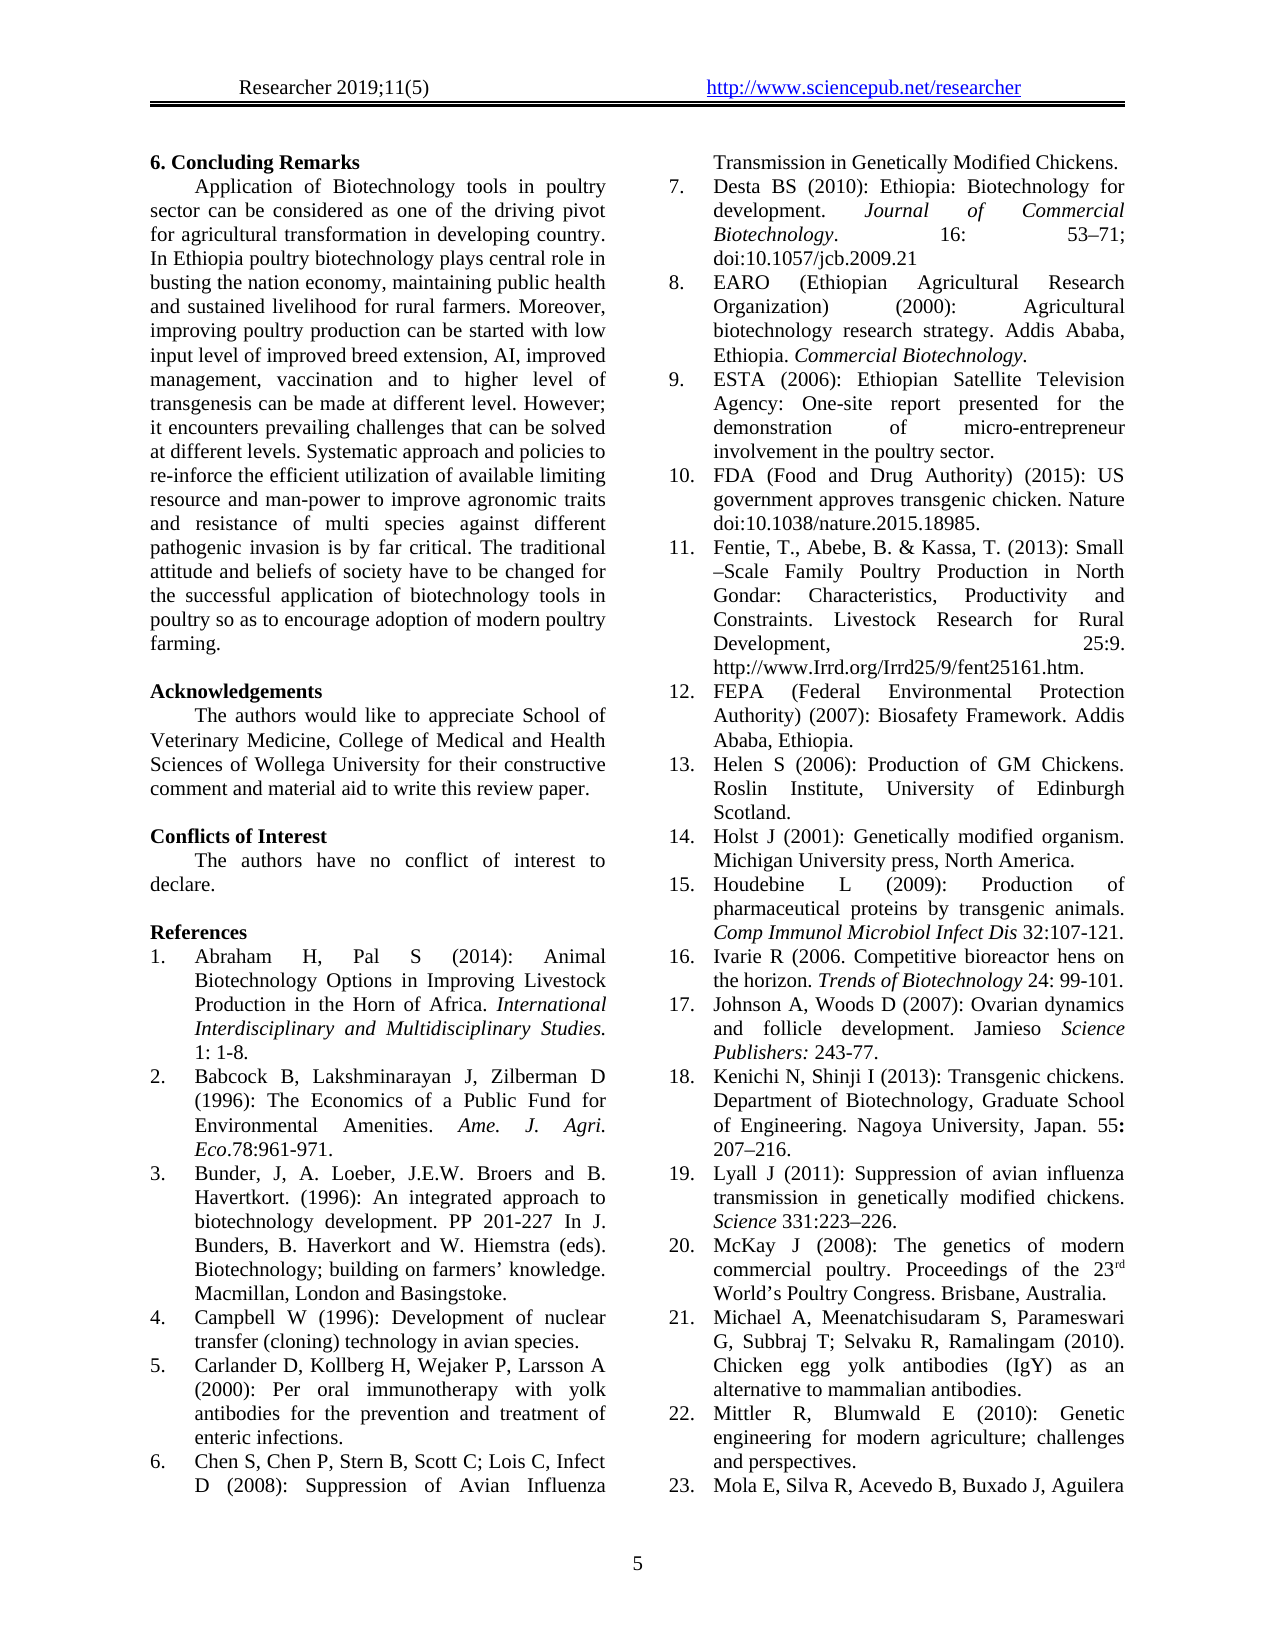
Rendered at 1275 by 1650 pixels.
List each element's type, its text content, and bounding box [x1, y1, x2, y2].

list Holst J (2001): Genetically modified organism. Michigan University press, North America. [669, 824, 1125, 872]
list Mittler R, Blumwald E (2010): Genetic engineering for modern agriculture; challenges and perspectives. [669, 1401, 1125, 1473]
list Carlander D, Kollberg H, Wejaker P, Larsson A (2000): Per oral immunotherapy with yolk antibodies for the prevention and treatment of enteric infections. [150, 1353, 606, 1449]
text The authors would like to appreciate School of Veterinary Medicine, College of Medical and Health Sciences of Wollega University for their constructive comment and material aid to write this review paper. [150, 703, 606, 800]
list Bunder, J, A. Loeber, J.E.W. Broers and B. Havertkort. (1996): An integrated approach to biotechnology development. PP 201-227 In J. Bunders, B. Haverkort and W. Hiemstra (eds). Biotechnology; building on farmers’ knowledge. Macmillan, London and Basingstoke. [150, 1161, 606, 1305]
list ESTA (2006): Ethiopian Satellite Television Agency: One-site report presented for the demonstration of micro-entrepreneur involvement in the poultry sector. [669, 367, 1125, 463]
list Desta BS (2010): Ethiopia: Biotechnology for development. Journal of Commercial Biotechnology. 16: 53–71; doi:10.1057/jcb.2009.21 [669, 174, 1125, 270]
list Houdebine L (2009): Production of pharmaceutical proteins by transgenic animals. Comp Immunol Microbiol Infect Dis 32:107-121. [669, 872, 1125, 944]
list Campbell W (1996): Development of nuclear transfer (cloning) technology in avian species. [150, 1305, 606, 1353]
text Acknowledgements [150, 679, 606, 703]
text The authors have no conflict of interest to declare. [150, 848, 606, 896]
list Babcock B, Lakshminarayan J, Zilberman D (1996): The Economics of a Public Fund for Environmental Amenities. Ame. J. Agri. Eco.78:961-971. [150, 1064, 606, 1161]
list Chen S, Chen P, Stern B, Scott C; Lois C, Infect D (2008): Suppression of Avian Influenza Transmission in Genetically Modified Chickens. [150, 1449, 606, 1497]
text 6. Concluding Remarks [150, 150, 606, 174]
list Johnson A, Woods D (2007): Ovarian dynamics and follicle development. Jamieso Science Publishers: 243-77. [669, 992, 1125, 1064]
text Application of Biotechnology tools in poultry sector can be considered as one of the driving pivot for agricultural transformation in developing country. In Ethiopia poultry biotechnology plays central role in busting the nation economy, maintaining public health and sustained livelihood for rural farmers. Moreover, improving poultry production can be started with low input level of improved breed extension, AI, improved management, vaccination and to higher level of transgenesis can be made at different level. However; it encounters prevailing challenges that can be solved at different levels. Systematic approach and policies to re-inforce the efficient utilization of available limiting resource and man-power to improve agronomic traits and resistance of multi species against different pathogenic invasion is by far critical. The traditional attitude and beliefs of society have to be changed for the successful application of biotechnology tools in poultry so as to encourage adoption of modern poultry farming. [150, 174, 606, 655]
list Abraham H, Pal S (2014): Animal Biotechnology Options in Improving Livestock Production in the Horn of Africa. International Interdisciplinary and Multidisciplinary Studies. 1: 1-8. [150, 944, 606, 1064]
list EARO (Ethiopian Agricultural Research Organization) (2000): Agricultural biotechnology research strategy. Addis Ababa, Ethiopia. Commercial Biotechnology. [669, 270, 1125, 367]
list Mola E, Silva R, Acevedo B, Buxado J, Aguilera A, Herrera L (2006): Biotechnology in Cuba. Commercial Biotechnology 13: 1-11. [669, 1473, 1125, 1497]
list Helen S (2006): Production of GM Chickens. Roslin Institute, University of Edinburgh Scotland. [669, 752, 1125, 824]
list Fentie, T., Abebe, B. & Kassa, T. (2013): Small –Scale Family Poultry Production in North Gondar: Characteristics, Productivity and Constraints. Livestock Research for Rural Development, 25:9. http://www.Irrd.org/Irrd25/9/fent25161.htm. [669, 535, 1125, 679]
text Conflicts of Interest [150, 824, 606, 848]
list FEPA (Federal Environmental Protection Authority) (2007): Biosafety Framework. Addis Ababa, Ethiopia. [669, 679, 1125, 752]
list Michael A, Meenatchisudaram S, Parameswari G, Subbraj T; Selvaku R, Ramalingam (2010). Chicken egg yolk antibodies (IgY) as an alternative to mammalian antibodies. [669, 1305, 1125, 1401]
list Chen S, Chen P, Stern B, Scott C; Lois C, Infect D (2008): Suppression of Avian Influenza Transmission in Genetically Modified Chickens. [669, 150, 1125, 174]
list Lyall J (2011): Suppression of avian influenza transmission in genetically modified chickens. Science 331:223–226. [669, 1161, 1125, 1233]
list McKay J (2008): The genetics of modern commercial poultry. Proceedings of the 23rd World’s Poultry Congress. Brisbane, Australia. [669, 1233, 1125, 1305]
text References [150, 920, 606, 944]
list Kenichi N, Shinji I (2013): Transgenic chickens. Department of Biotechnology, Graduate School of Engineering. Nagoya University, Japan. 55: 207–216. [669, 1064, 1125, 1161]
list Ivarie R (2006. Competitive bioreactor hens on the horizon. Trends of Biotechnology 24: 99-101. [669, 944, 1125, 992]
list FDA (Food and Drug Authority) (2015): US government approves transgenic chicken. Nature doi:10.1038/nature.2015.18985. [669, 463, 1125, 535]
